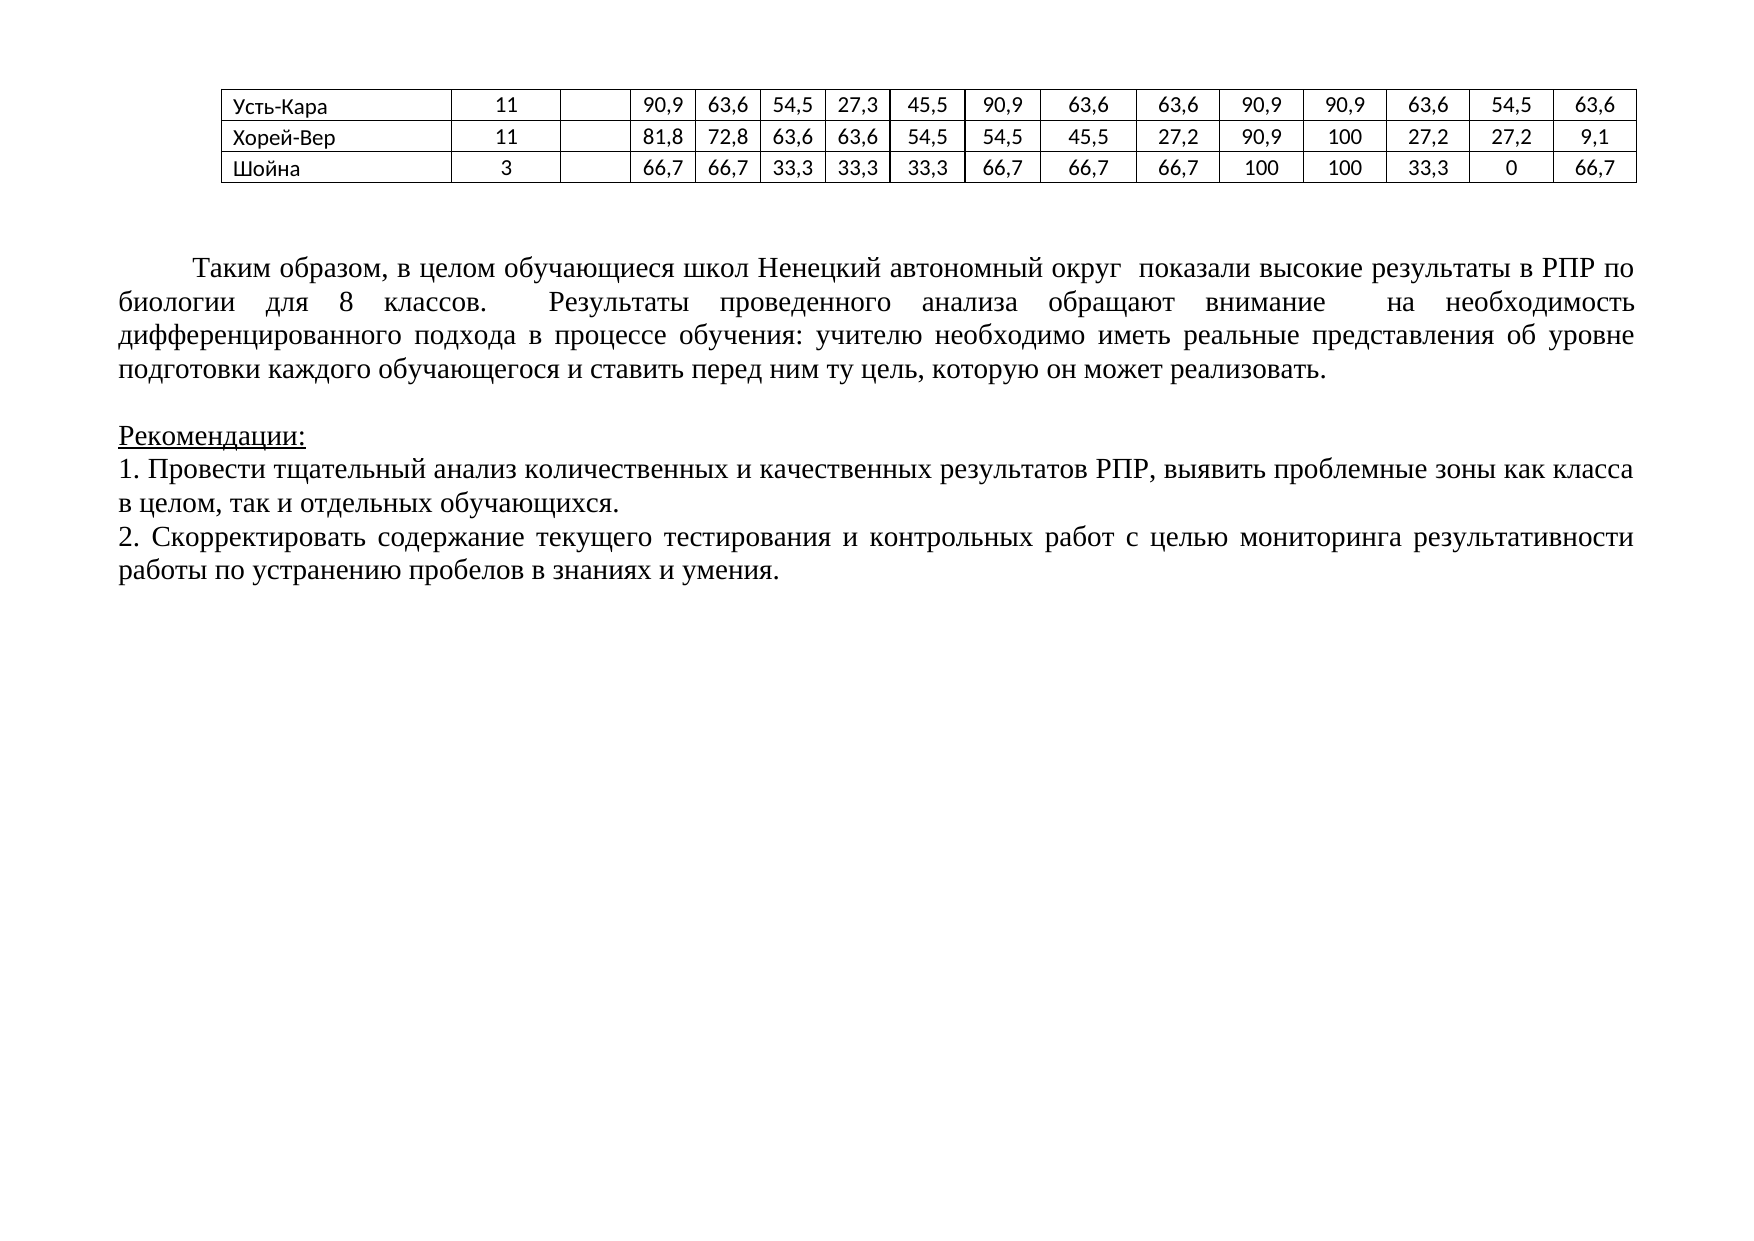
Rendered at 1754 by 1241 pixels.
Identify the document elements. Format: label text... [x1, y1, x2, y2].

table_cell 100 [1304, 152, 1386, 182]
table_cell 66,7 [1137, 152, 1219, 182]
table_cell 27,3 [826, 90, 889, 120]
table_cell 63,6 [696, 90, 760, 120]
table_cell 63,6 [1554, 90, 1636, 120]
table_cell 33,3 [891, 152, 964, 182]
table_cell 54,5 [966, 121, 1040, 151]
table_cell 90,9 [1220, 90, 1303, 120]
table_cell [561, 121, 630, 151]
text 2. Скорректировать содержание текущего тестирования и контрольных работ с целью мониторинга результативности работы по устранению пробелов в знаниях и умения. [118, 519, 1636, 586]
table_cell 63,6 [761, 121, 825, 151]
table_cell 0 [1470, 152, 1553, 182]
table_cell Хорей-Вер [222, 121, 451, 151]
table_cell 33,3 [826, 152, 889, 182]
table_cell 45,5 [1041, 121, 1136, 151]
table_cell 3 [452, 152, 560, 182]
table_cell 63,6 [826, 121, 889, 151]
table_cell 27,2 [1137, 121, 1219, 151]
table_cell 72,8 [696, 121, 760, 151]
table_cell 90,9 [1304, 90, 1386, 120]
table_cell 63,6 [1387, 90, 1469, 120]
text 1. Провести тщательный анализ количественных и качественных результатов РПР, выявить проблемные зоны как класса в целом, так и отдельных обучающихся. [118, 452, 1636, 519]
table_cell 33,3 [761, 152, 825, 182]
text Таким образом, в целом обучающиеся школ Ненецкий автономный округ показали высокие результаты в РПР по биологии для 8 классов. Результаты проведенного анализа обращают внимание на необходимость дифференцированного подхода в процессе обучения: учителю необходимо иметь реальные представления об уровне подготовки каждого обучающегося и ставить перед ним ту цель, которую он может реализовать. [118, 250, 1636, 384]
text Рекомендации: [118, 418, 1636, 452]
table_cell [561, 152, 630, 182]
table_cell 45,5 [891, 90, 964, 120]
table_cell 90,9 [631, 90, 695, 120]
table_cell 27,2 [1387, 121, 1469, 151]
table_cell [561, 90, 630, 120]
table_cell 66,7 [966, 152, 1040, 182]
table_cell 90,9 [966, 90, 1040, 120]
table_cell Усть-Кара [222, 90, 451, 120]
table_cell 11 [452, 121, 560, 151]
table_cell 66,7 [631, 152, 695, 182]
table_cell 66,7 [1554, 152, 1636, 182]
table_cell 90,9 [1220, 121, 1303, 151]
table_cell 54,5 [891, 121, 964, 151]
table_cell 27,2 [1470, 121, 1553, 151]
table_cell 33,3 [1387, 152, 1469, 182]
table_cell 54,5 [1470, 90, 1553, 120]
table_cell 54,5 [761, 90, 825, 120]
table_cell 66,7 [1041, 152, 1136, 182]
table_cell Шойна [222, 152, 451, 182]
table_cell 100 [1220, 152, 1303, 182]
table_cell 100 [1304, 121, 1386, 151]
table_cell 81,8 [631, 121, 695, 151]
table_cell 66,7 [696, 152, 760, 182]
table_cell 63,6 [1137, 90, 1219, 120]
table_cell 11 [452, 90, 560, 120]
table_cell 63,6 [1041, 90, 1136, 120]
table_cell 9,1 [1554, 121, 1636, 151]
